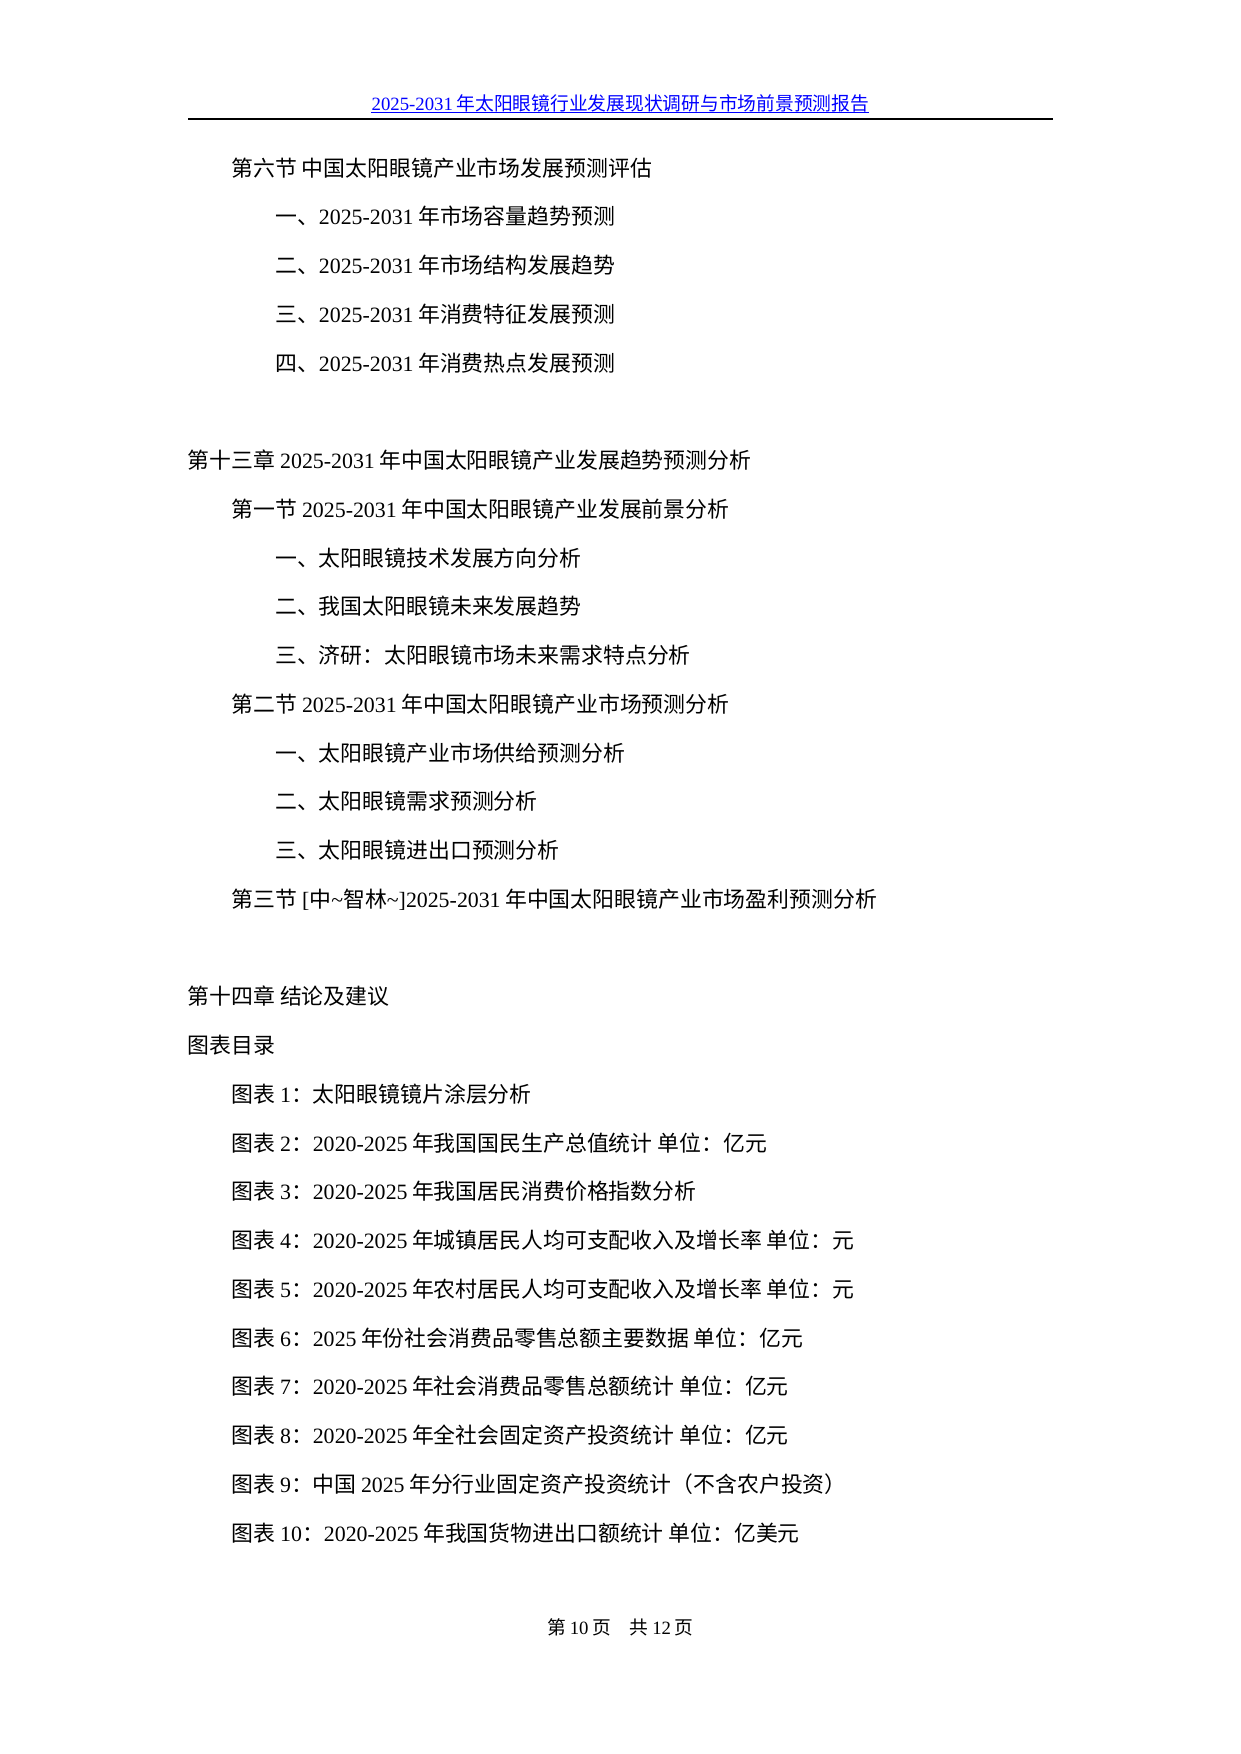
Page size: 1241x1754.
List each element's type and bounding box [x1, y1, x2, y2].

text [187, 150, 1053, 1548]
